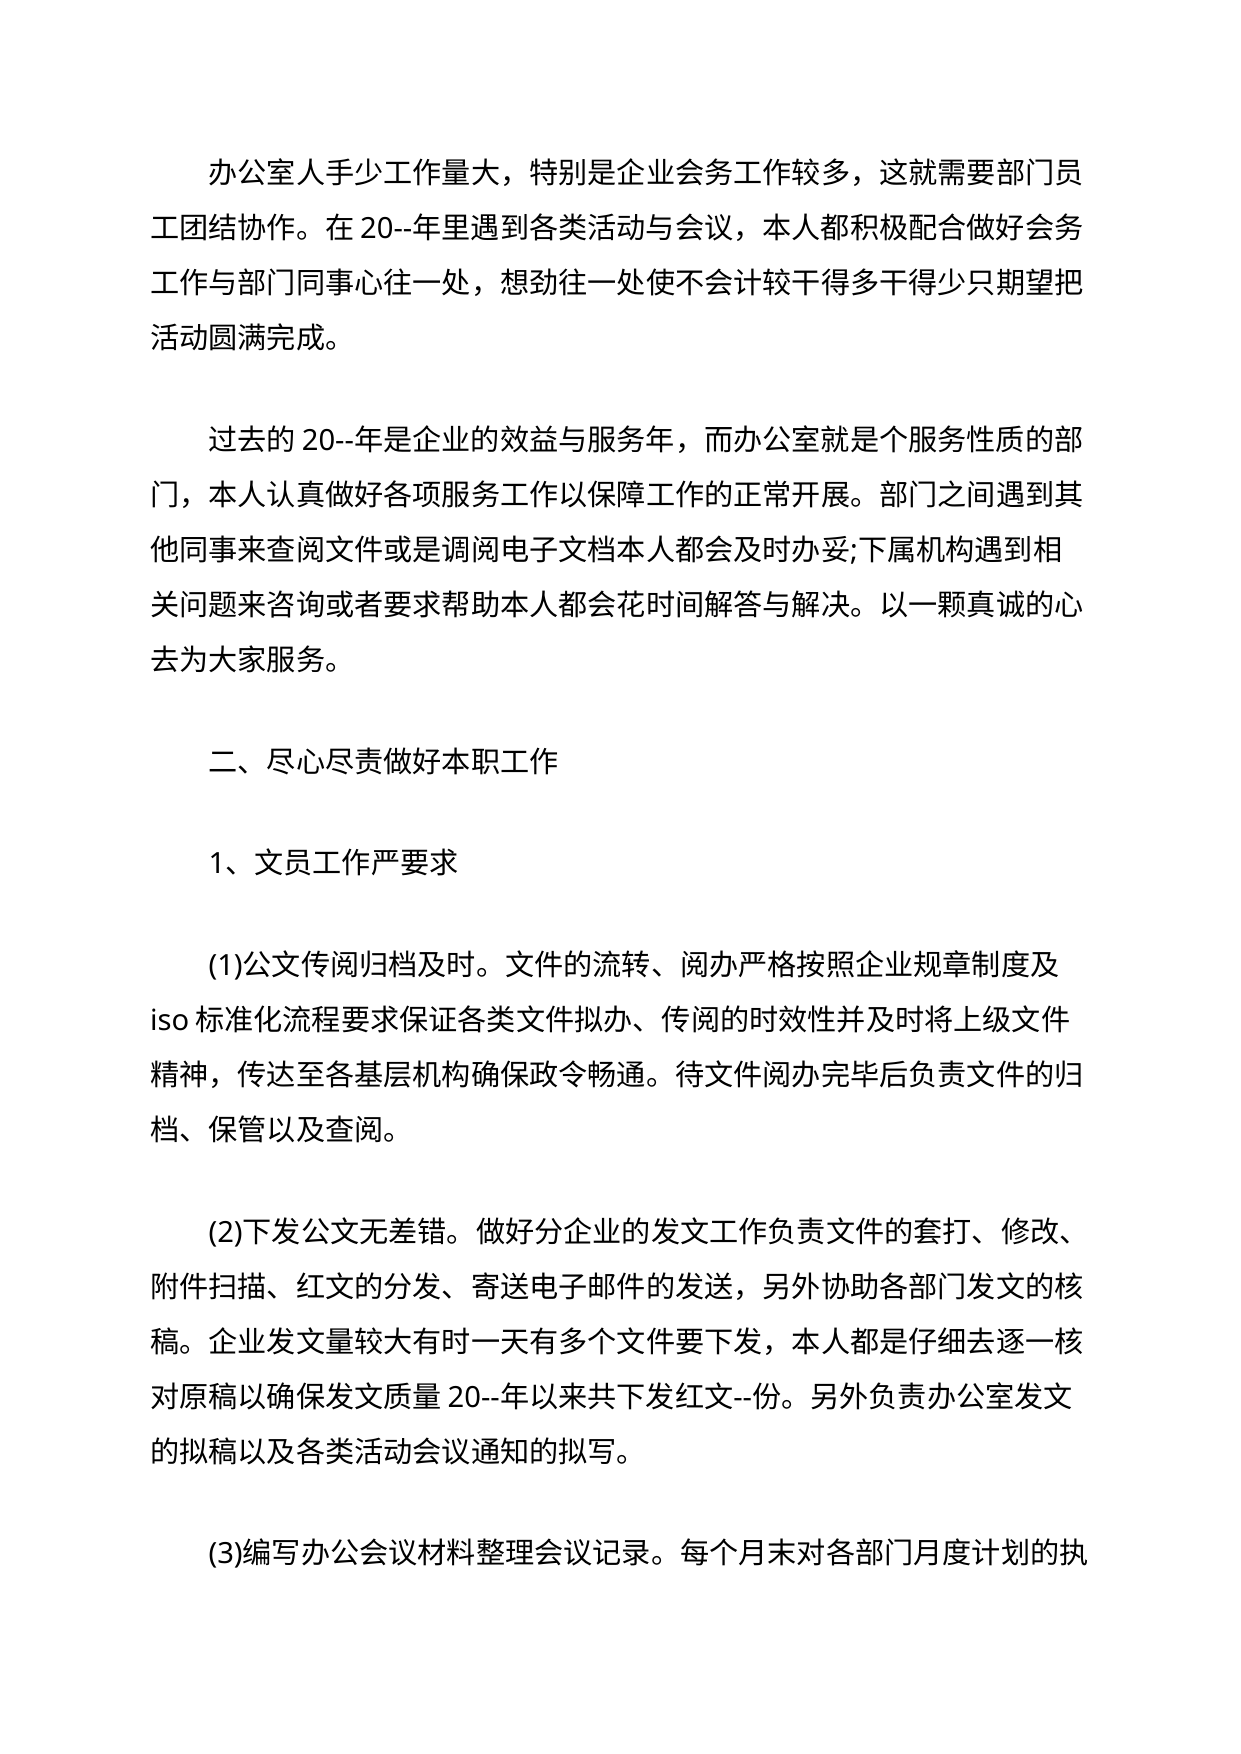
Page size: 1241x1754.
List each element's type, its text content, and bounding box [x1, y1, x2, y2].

text 办公室人手少工作量大，特别是企业会务工作较多，这就需要部门员工团结协作。在20--年里遇到各类活动与会议，本人都积极配合做好会务工作与部门同事心往一处，想劲往一处使不会计较干得多干得少只期望把活动圆满完成。 [150, 150, 1090, 357]
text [150, 1530, 1090, 1572]
text 二、尽心尽责做好本职工作 [150, 738, 1090, 780]
text (1)公文传阅归档及时。文件的流转、阅办严格按照企业规章制度及iso标准化流程要求保证各类文件拟办、传阅的时效性并及时将上级文件精神，传达至各基层机构确保政令畅通。待文件阅办完毕后负责文件的归档、保管以及查阅。 [150, 942, 1090, 1149]
text 过去的20--年是企业的效益与服务年，而办公室就是个服务性质的部门，本人认真做好各项服务工作以保障工作的正常开展。部门之间遇到其他同事来查阅文件或是调阅电子文档本人都会及时办妥;下属机构遇到相关问题来咨询或者要求帮助本人都会花时间解答与解决。以一颗真诚的心去为大家服务。 [150, 417, 1090, 679]
text (2)下发公文无差错。做好分企业的发文工作负责文件的套打、修改、附件扫描、红文的分发、寄送电子邮件的发送，另外协助各部门发文的核稿。企业发文量较大有时一天有多个文件要下发，本人都是仔细去逐一核对原稿以确保发文质量20--年以来共下发红文--份。另外负责办公室发文的拟稿以及各类活动会议通知的拟写。 [150, 1208, 1090, 1471]
text 1、文员工作严要求 [150, 840, 1090, 882]
